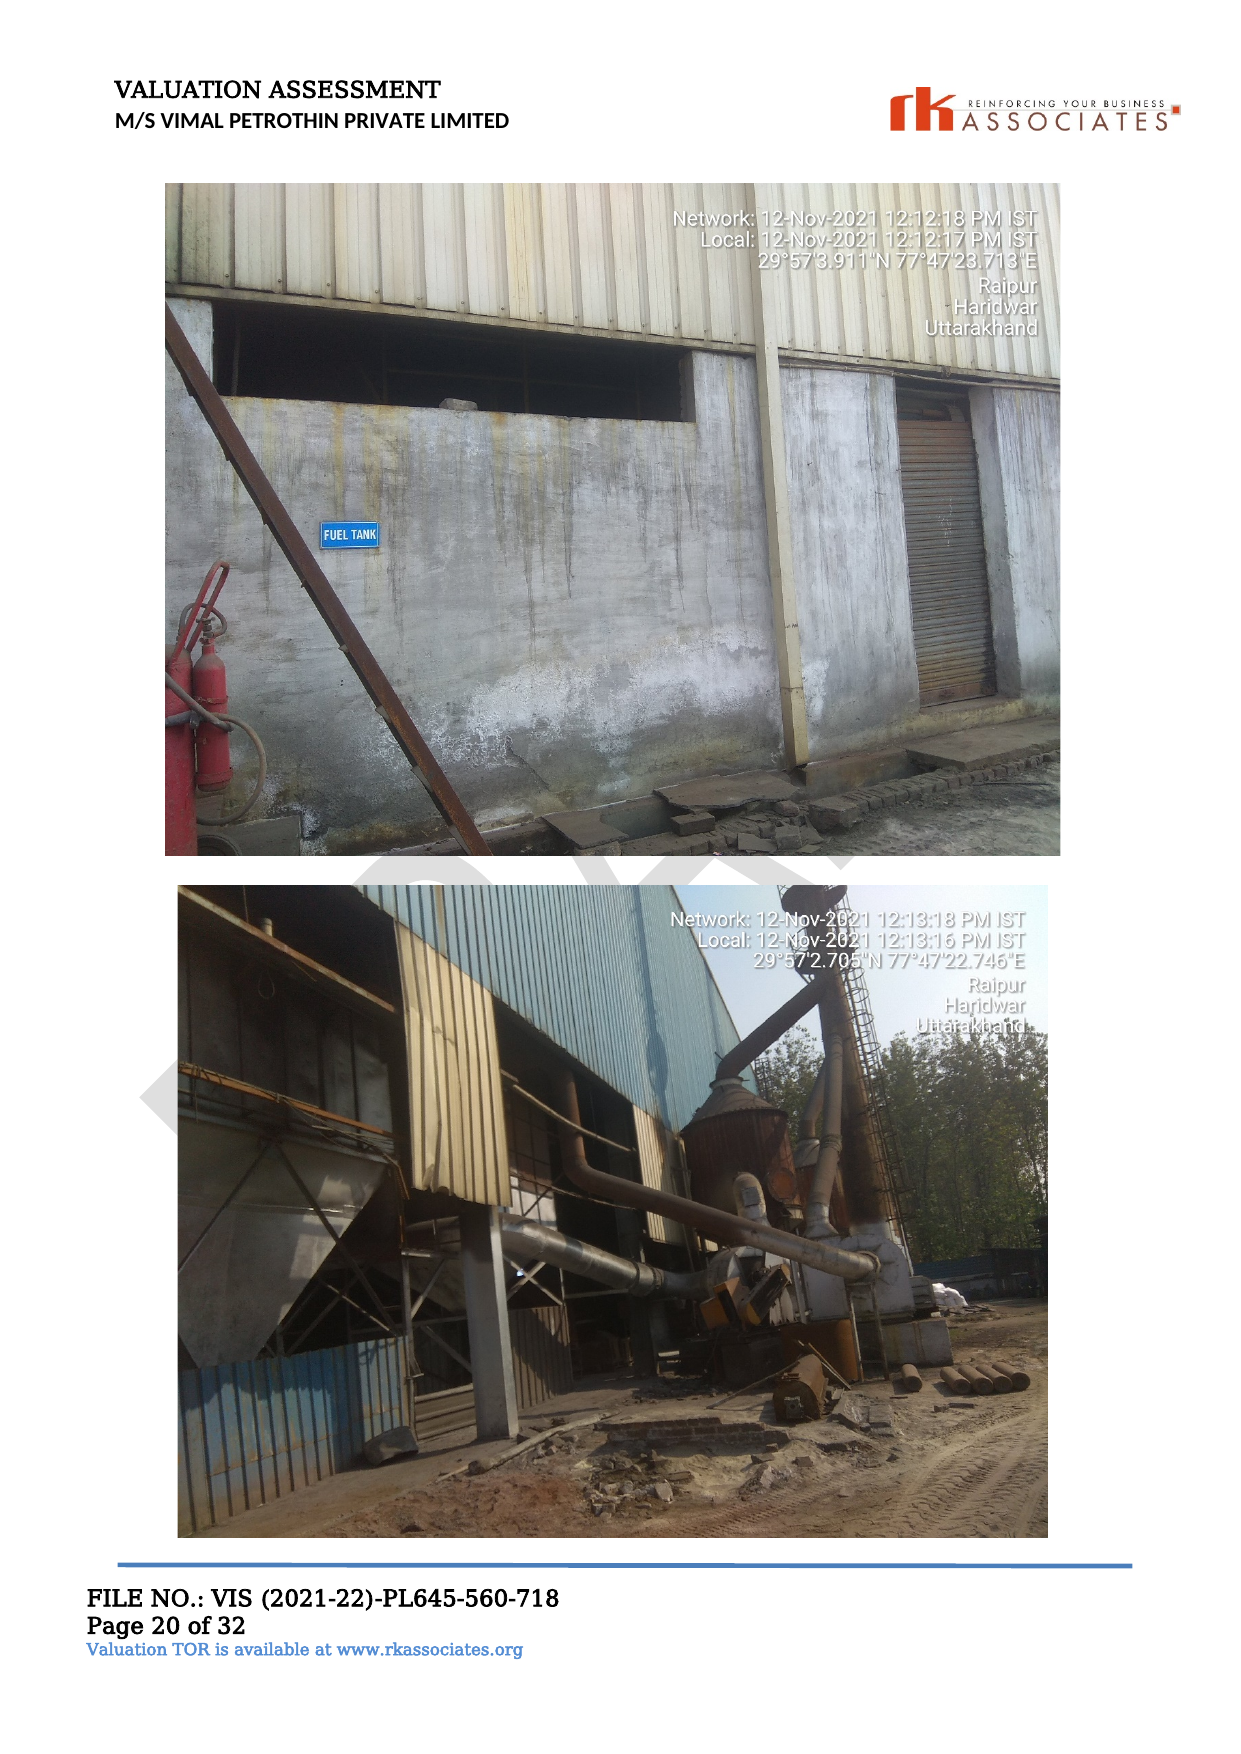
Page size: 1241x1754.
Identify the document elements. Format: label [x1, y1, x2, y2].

picture [165, 183, 1061, 856]
picture [890, 87, 1181, 131]
picture [177, 885, 1048, 1538]
